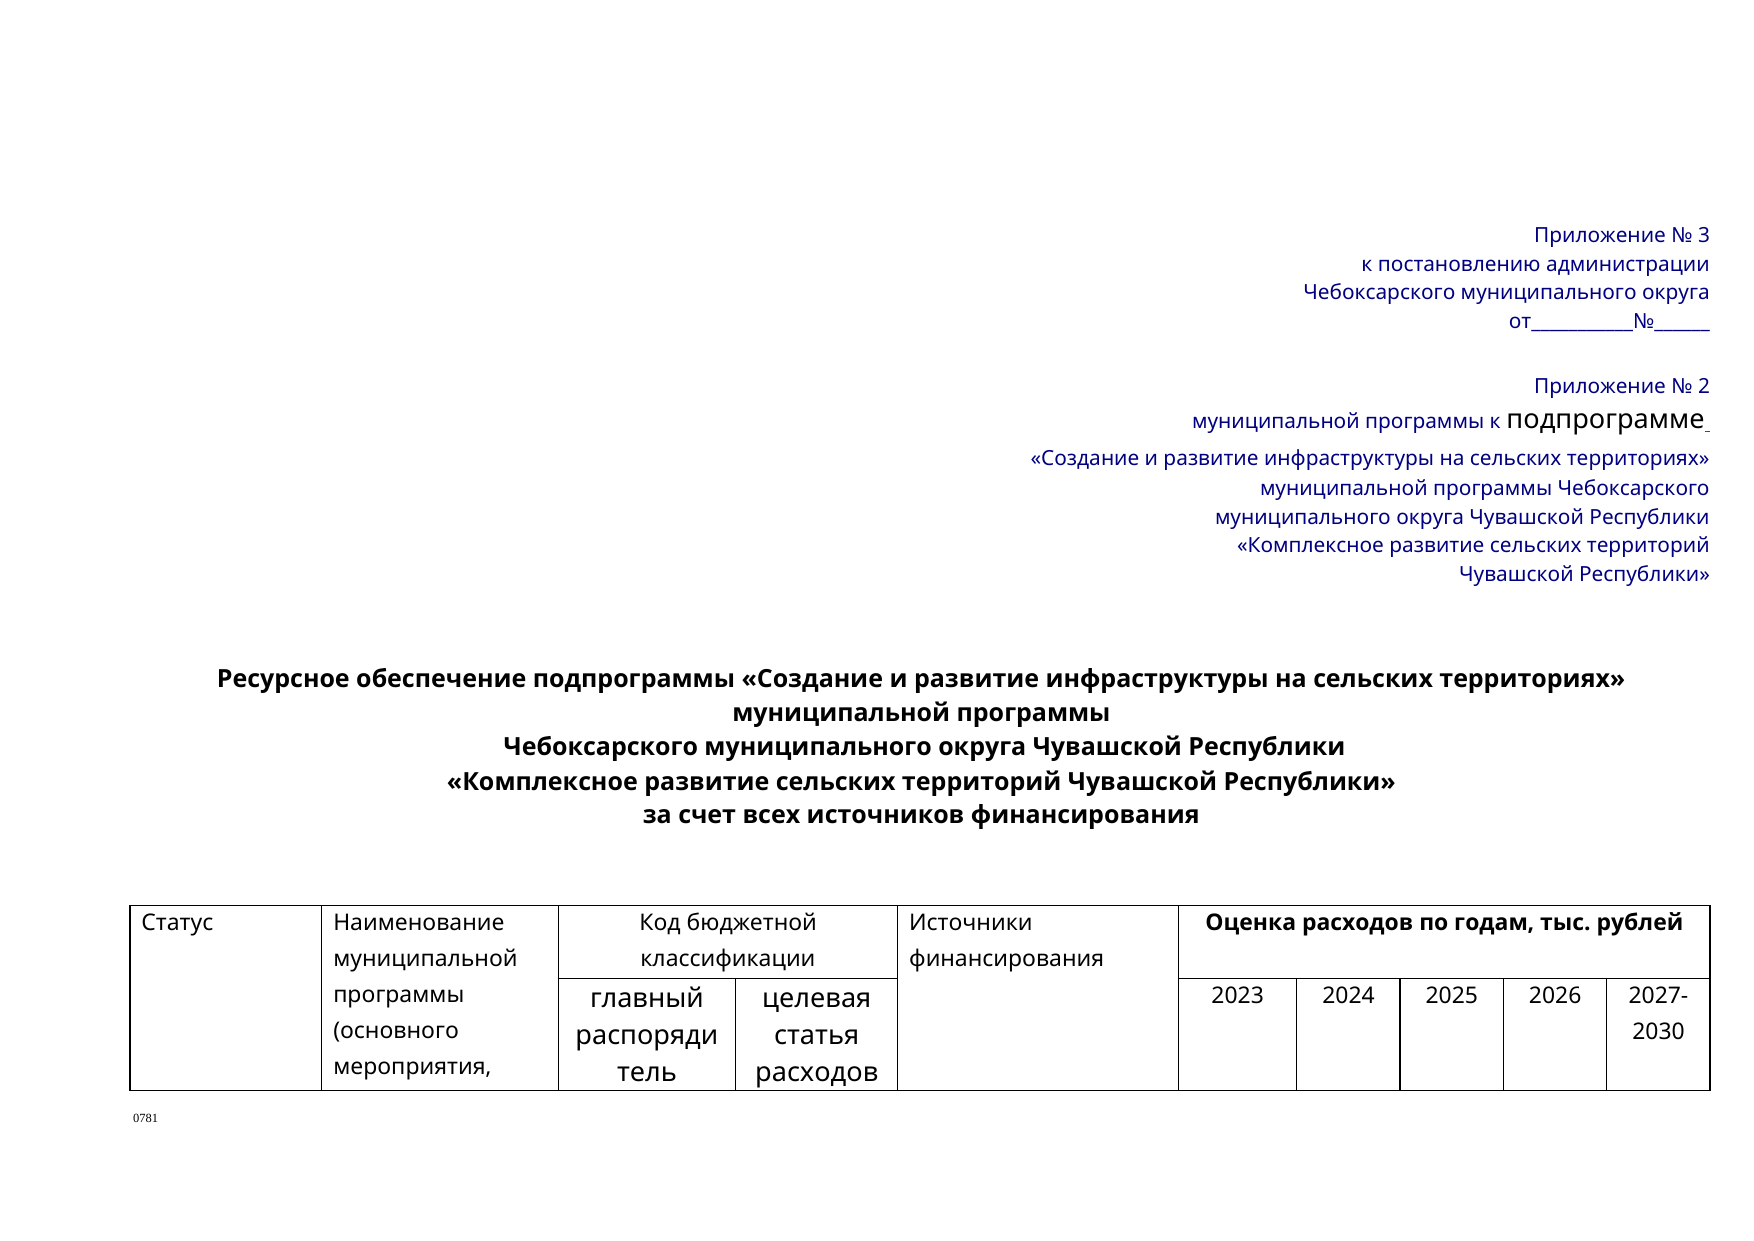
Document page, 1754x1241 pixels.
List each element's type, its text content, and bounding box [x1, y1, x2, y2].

text Ресурсное обеспечение подпрограммы «Создание и развитие инфраструктуры на сельских территориях» [133, 661, 1710, 695]
text от___________№______ [133, 306, 1710, 334]
table_cell 2023 [1179, 979, 1296, 1089]
table_cell 2027-2030 [1607, 979, 1709, 1089]
text «Комплексное развитие сельских территорий [133, 530, 1710, 559]
table_header Статус [131, 906, 321, 1089]
table_cell 2024 [1297, 979, 1399, 1089]
text Чувашской Республики» [133, 559, 1710, 587]
text Приложение № 3 [133, 221, 1710, 249]
table_header Источники финансирования [898, 906, 1178, 1089]
text Чебоксарского муниципального округа [133, 277, 1710, 306]
table_header Код бюджетной классификации [559, 906, 897, 978]
text муниципального округа Чувашской Республики [133, 502, 1710, 530]
table_cell 2026 [1504, 979, 1606, 1089]
table_header Наименование муниципальной программы (основного мероприятия, мероприятия) [322, 906, 558, 1089]
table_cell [736, 979, 897, 1089]
text муниципальной программы [133, 695, 1710, 729]
text муниципальной программы Чебоксарского [133, 473, 1710, 502]
text Приложение № 2 муниципальной программы к подпрограмме «Создание и развитие инфраструктуры на сельских территориях» [133, 371, 1710, 473]
text за счет всех источников финансирования [133, 797, 1710, 831]
text к постановлению администрации [133, 249, 1710, 277]
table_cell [559, 979, 735, 1089]
table_header Оценка расходов по годам, тыс. рублей [1179, 906, 1709, 978]
table_cell 2025 [1401, 979, 1503, 1089]
text Чебоксарского муниципального округа Чувашской Республики [133, 729, 1710, 763]
text «Комплексное развитие сельских территорий Чувашской Республики» [133, 763, 1710, 797]
